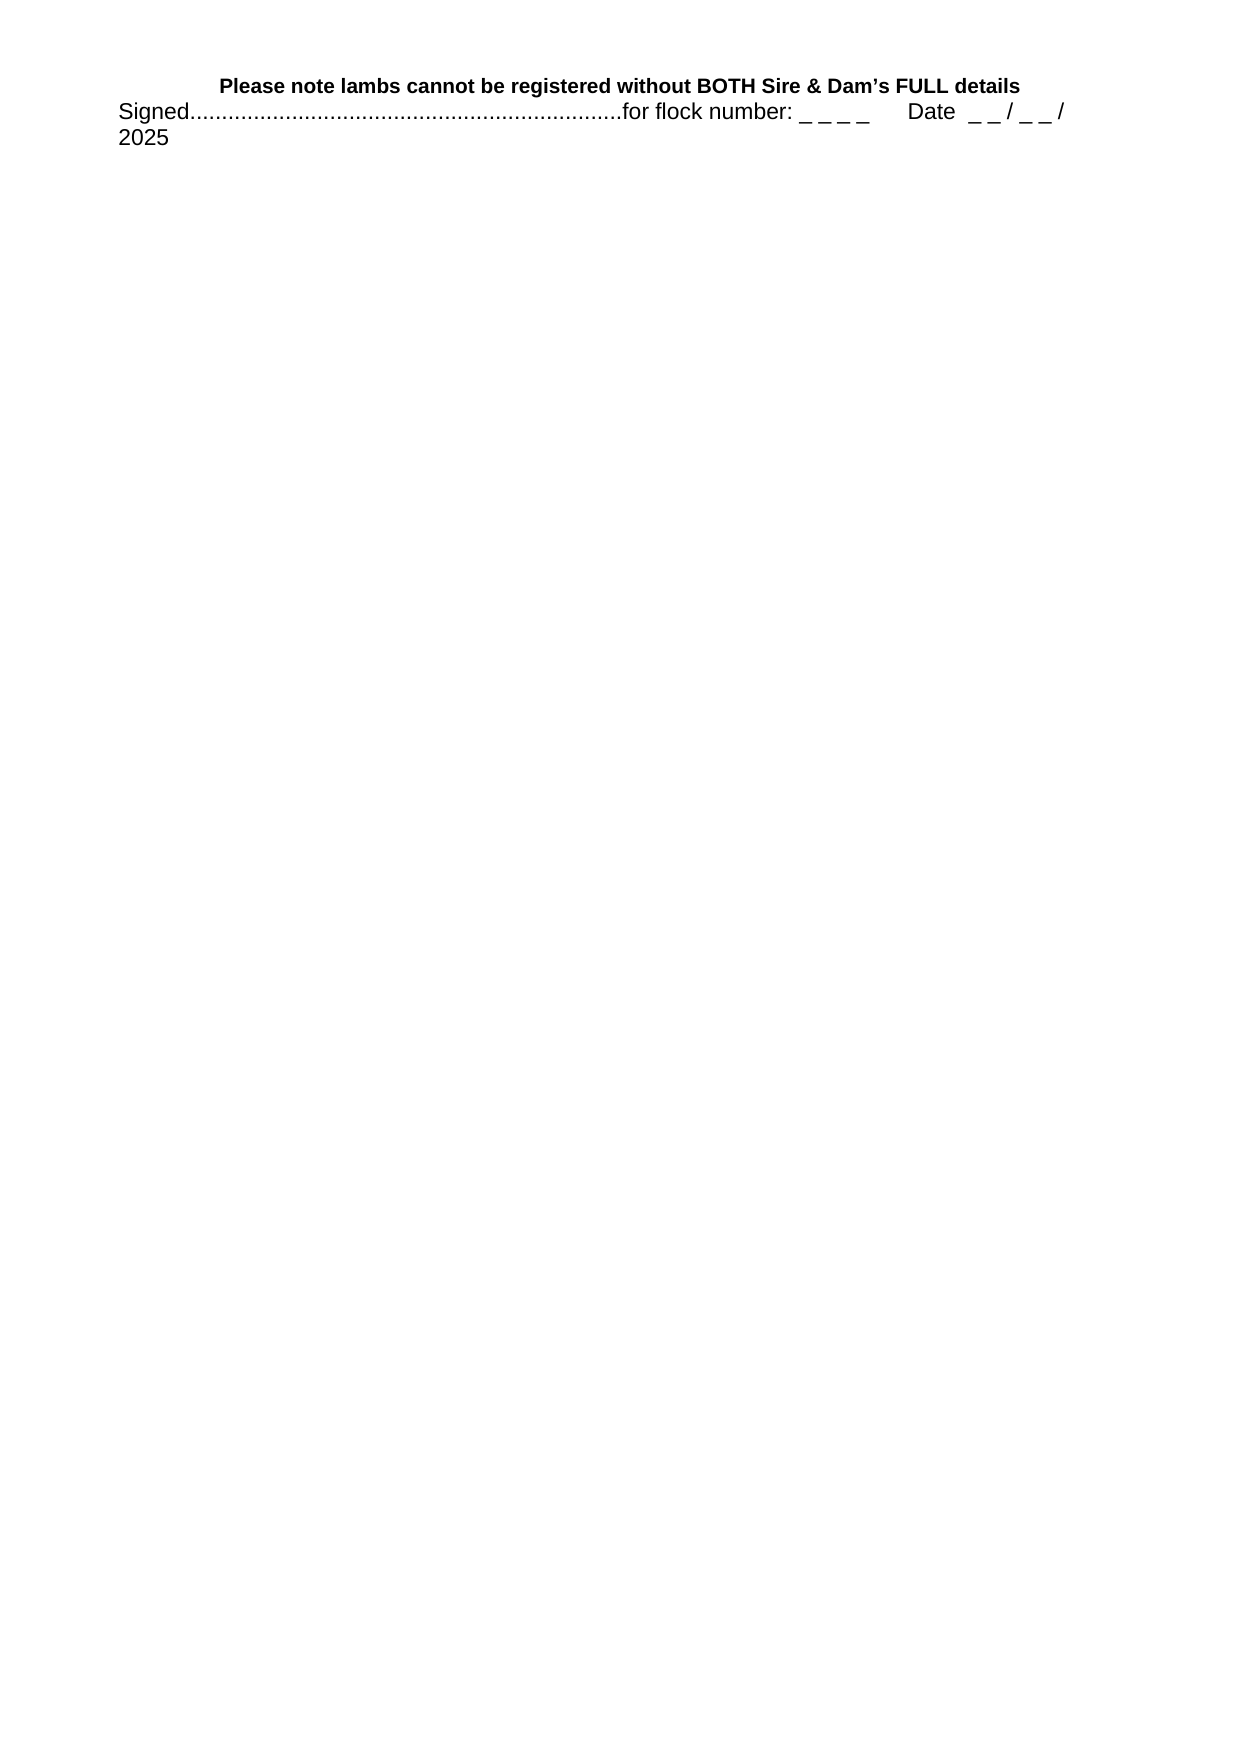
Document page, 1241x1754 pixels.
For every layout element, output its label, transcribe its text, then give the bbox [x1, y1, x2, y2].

text Signed....................................................................for flock number: _ _ _ _ Date _ _ / _ _ / 2025 [118, 98, 1122, 151]
